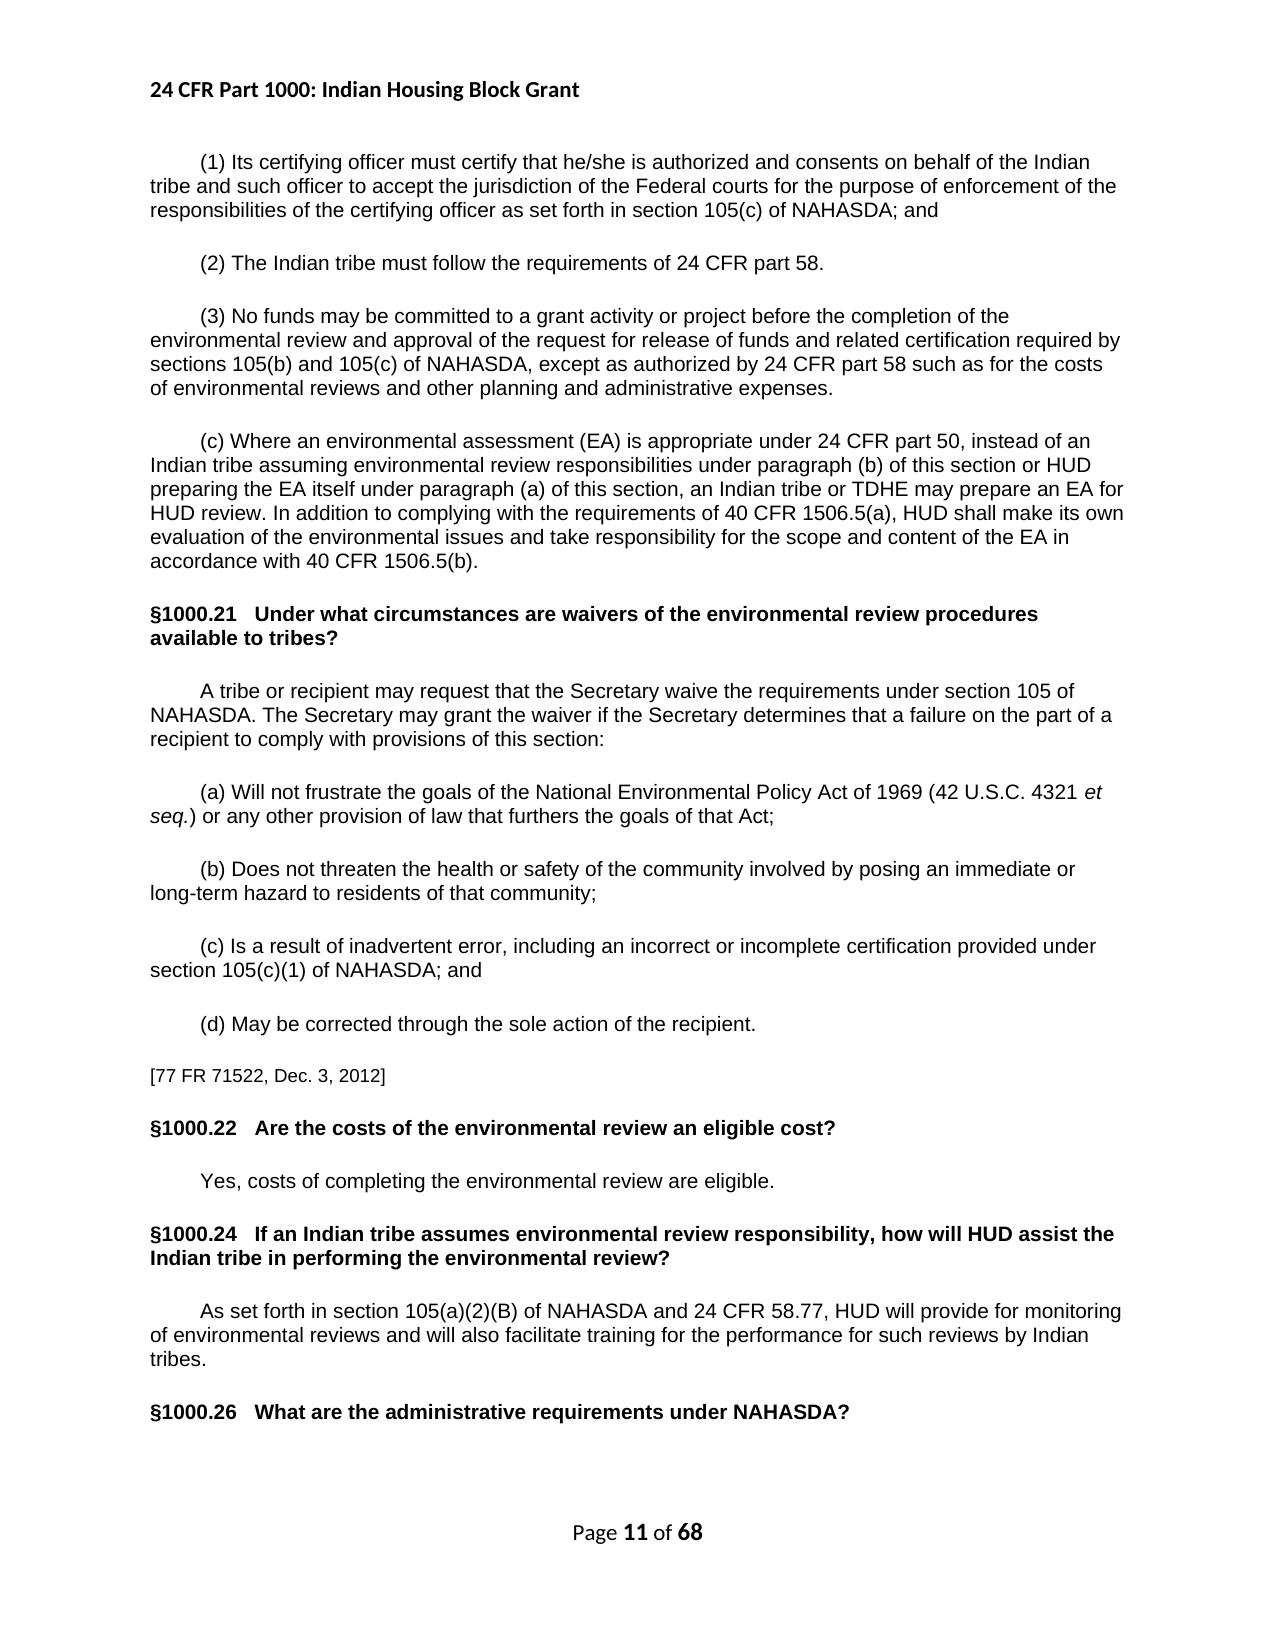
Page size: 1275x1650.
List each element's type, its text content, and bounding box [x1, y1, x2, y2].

text (c) Is a result of inadvertent error, including an incorrect or incomplete certification provided under section 105(c)(1) of NAHASDA; and [150, 934, 1125, 982]
text [77 FR 71522, Dec. 3, 2012] [150, 1064, 1125, 1086]
text (2) The Indian tribe must follow the requirements of 24 CFR part 58. [150, 251, 1125, 275]
text (1) Its certifying officer must certify that he/she is authorized and consents on behalf of the Indian tribe and such officer to accept the jurisdiction of the Federal courts for the purpose of enforcement of the responsibilities of the certifying officer as set forth in section 105(c) of NAHASDA; and [150, 150, 1125, 222]
text (c) Where an environmental assessment (EA) is appropriate under 24 CFR part 50, instead of an Indian tribe assuming environmental review responsibilities under paragraph (b) of this section or HUD preparing the EA itself under paragraph (a) of this section, an Indian tribe or TDHE may prepare an EA for HUD review. In addition to complying with the requirements of 40 CFR 1506.5(a), HUD shall make its own evaluation of the environmental issues and take responsibility for the scope and content of the EA in accordance with 40 CFR 1506.5(b). [150, 429, 1125, 573]
text §1000.26 What are the administrative requirements under NAHASDA? [150, 1400, 1125, 1424]
text As set forth in section 105(a)(2)(B) of NAHASDA and 24 CFR 58.77, HUD will provide for monitoring of environmental reviews and will also facilitate training for the performance for such reviews by Indian tribes. [150, 1299, 1125, 1371]
text (b) Does not threaten the health or safety of the community involved by posing an immediate or long-term hazard to residents of that community; [150, 857, 1125, 905]
text (3) No funds may be committed to a grant activity or project before the completion of the environmental review and approval of the request for release of funds and related certification required by sections 105(b) and 105(c) of NAHASDA, except as authorized by 24 CFR part 58 such as for the costs of environmental reviews and other planning and administrative expenses. [150, 304, 1125, 400]
text §1000.22 Are the costs of the environmental review an eligible cost? [150, 1115, 1125, 1139]
text (a) Will not frustrate the goals of the National Environmental Policy Act of 1969 (42 U.S.C. 4321 et seq.) or any other provision of law that furthers the goals of that Act; [150, 780, 1125, 828]
text A tribe or recipient may request that the Secretary waive the requirements under section 105 of NAHASDA. The Secretary may grant the waiver if the Secretary determines that a failure on the part of a recipient to comply with provisions of this section: [150, 679, 1125, 751]
text (d) May be corrected through the sole action of the recipient. [150, 1011, 1125, 1035]
text Yes, costs of completing the environmental review are eligible. [150, 1168, 1125, 1192]
text §1000.24 If an Indian tribe assumes environmental review responsibility, how will HUD assist the Indian tribe in performing the environmental review? [150, 1222, 1125, 1269]
text §1000.21 Under what circumstances are waivers of the environmental review procedures available to tribes? [150, 602, 1125, 650]
